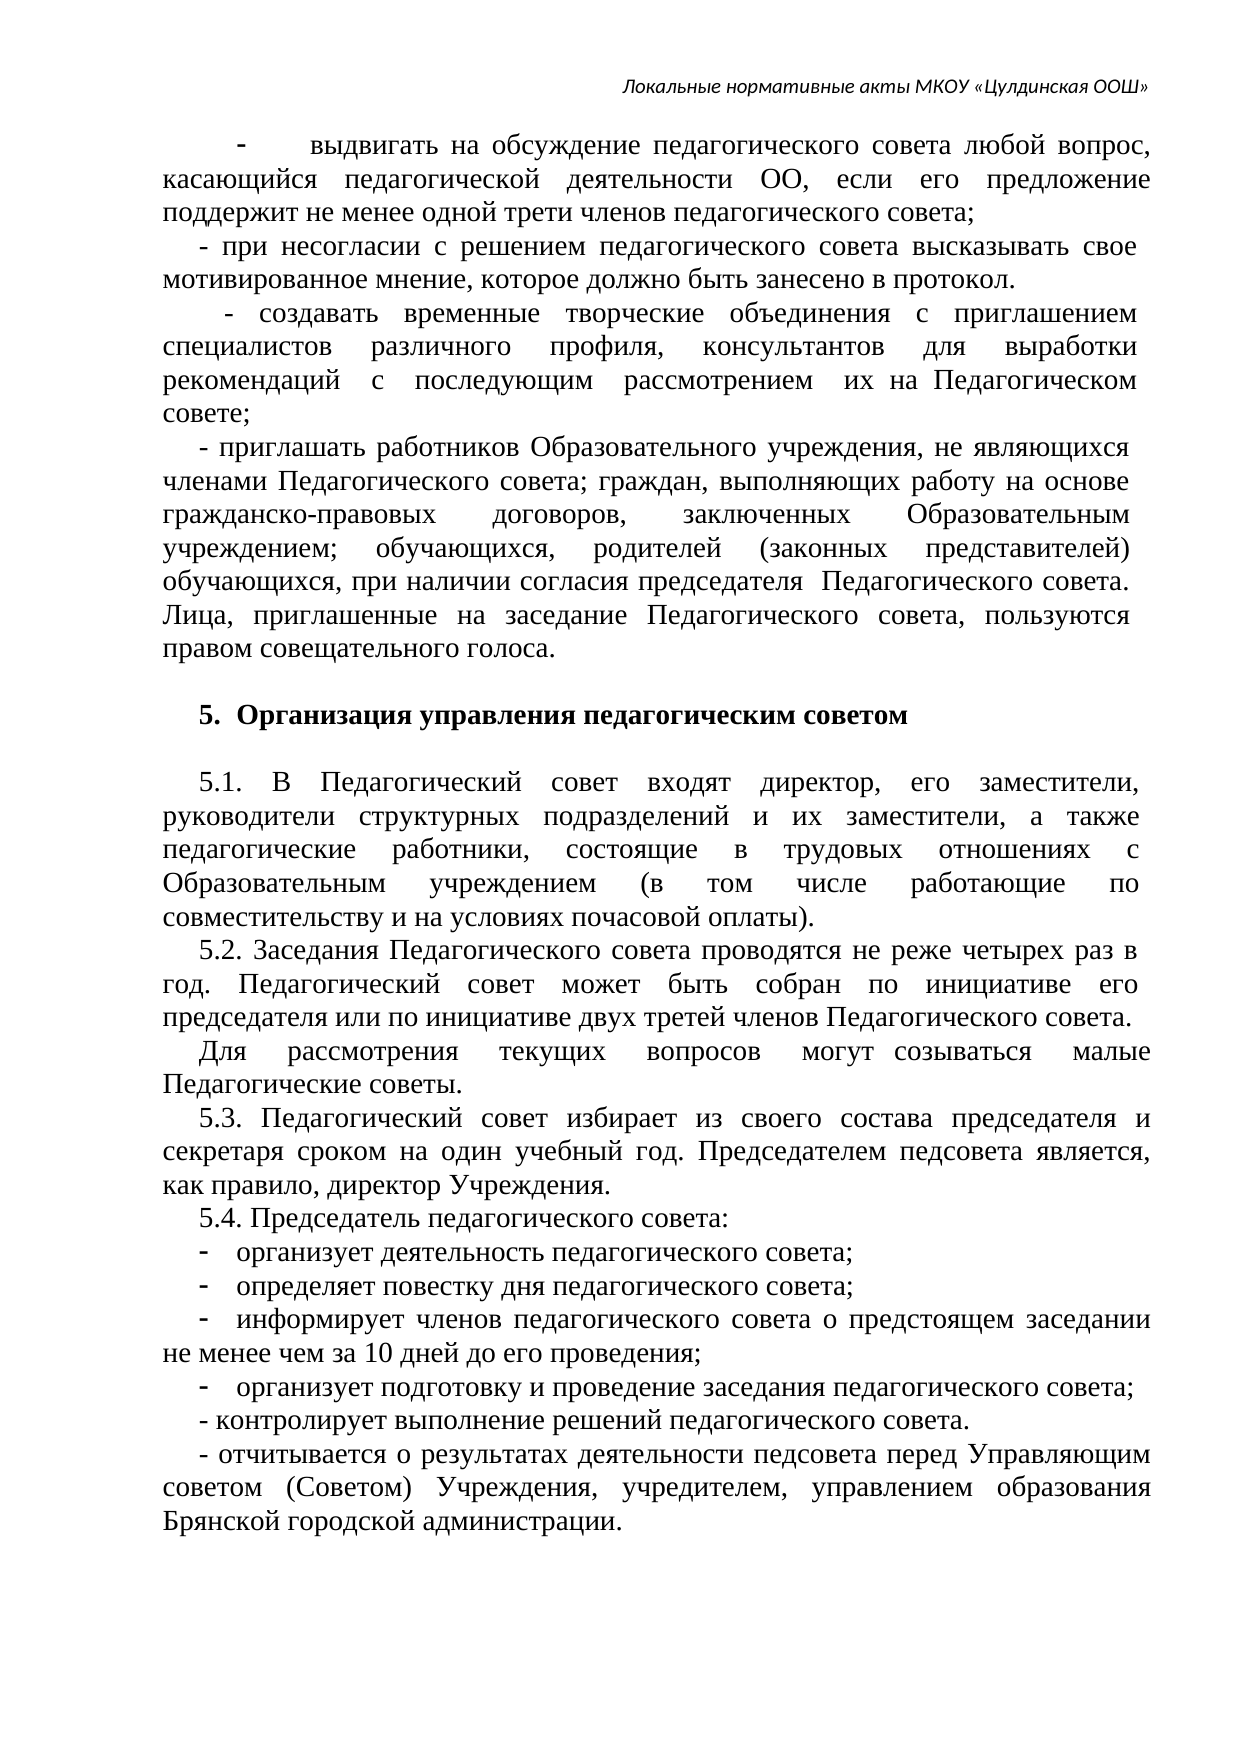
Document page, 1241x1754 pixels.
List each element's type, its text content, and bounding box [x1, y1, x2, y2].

text 5.3. Педагогический совет избирает из своего состава председателя и секретаря сроком на один учебный год. Председателем педсовета является, как правило, директор Учреждения. [162, 1100, 1152, 1201]
list определяет повестку дня педагогического совета; [162, 1268, 1152, 1301]
list выдвигать на обсуждение педагогического совета любой вопрос, касающийся педагогической деятельности ОО, если его предложение поддержит не менее одной трети членов педагогического совета; [162, 127, 1152, 228]
text 5.4. Председатель педагогического совета: [162, 1201, 1152, 1234]
list Организация управления педагогическим советом [162, 697, 1152, 731]
text - при несогласии с решением педагогического совета высказывать свое мотивированное мнение, которое должно быть занесено в протокол. [162, 228, 1138, 295]
list организует подготовку и проведение заседания педагогического совета; [162, 1369, 1152, 1402]
list информирует членов педагогического совета о предстоящем заседании не менее чем за 10 дней до его проведения; [162, 1301, 1152, 1369]
list 5.1. В Педагогический совет входят директор, его заместители, руководители структурных подразделений и их заместители, а также педагогические работники, состоящие в трудовых отношениях с Образовательным учреждением (в том числе работающие по совместительству и на условиях почасовой оплаты). [162, 764, 1141, 932]
list организует деятельность педагогического совета; [162, 1234, 1152, 1268]
text - приглашать работников Образовательного учреждения, не являющихся членами Педагогического совета; граждан, выполняющих работу на основе гражданско-правовых договоров, заключенных Образовательным учреждением; обучающихся, родителей (законных представителей) обучающихся, при наличии согласия председателя Педагогического совета. Лица, приглашенные на заседание Педагогического совета, пользуются правом совещательного голоса. [162, 429, 1131, 664]
text - контролирует выполнение решений педагогического совета. [162, 1402, 1152, 1436]
text Для рассмотрения текущих вопросов могут созываться малые Педагогические советы. [162, 1033, 1152, 1100]
text 5.2. 3аседания Педагогического совета проводятся не реже четырех раз в год. Педагогический совет может быть собран по инициативе его председателя или по инициативе двух третей членов Педагогического совета. [162, 932, 1139, 1033]
text - создавать временные творческие объединения с приглашением специалистов различного профиля, консультантов для выработки рекомендаций с последующим рассмотрением их на Педагогическом совете; [162, 295, 1138, 429]
text - отчитывается о результатах деятельности педсовета перед Управляющим советом (Советом) Учреждения, учредителем, управлением образования Брянской городской администрации. [162, 1436, 1152, 1536]
